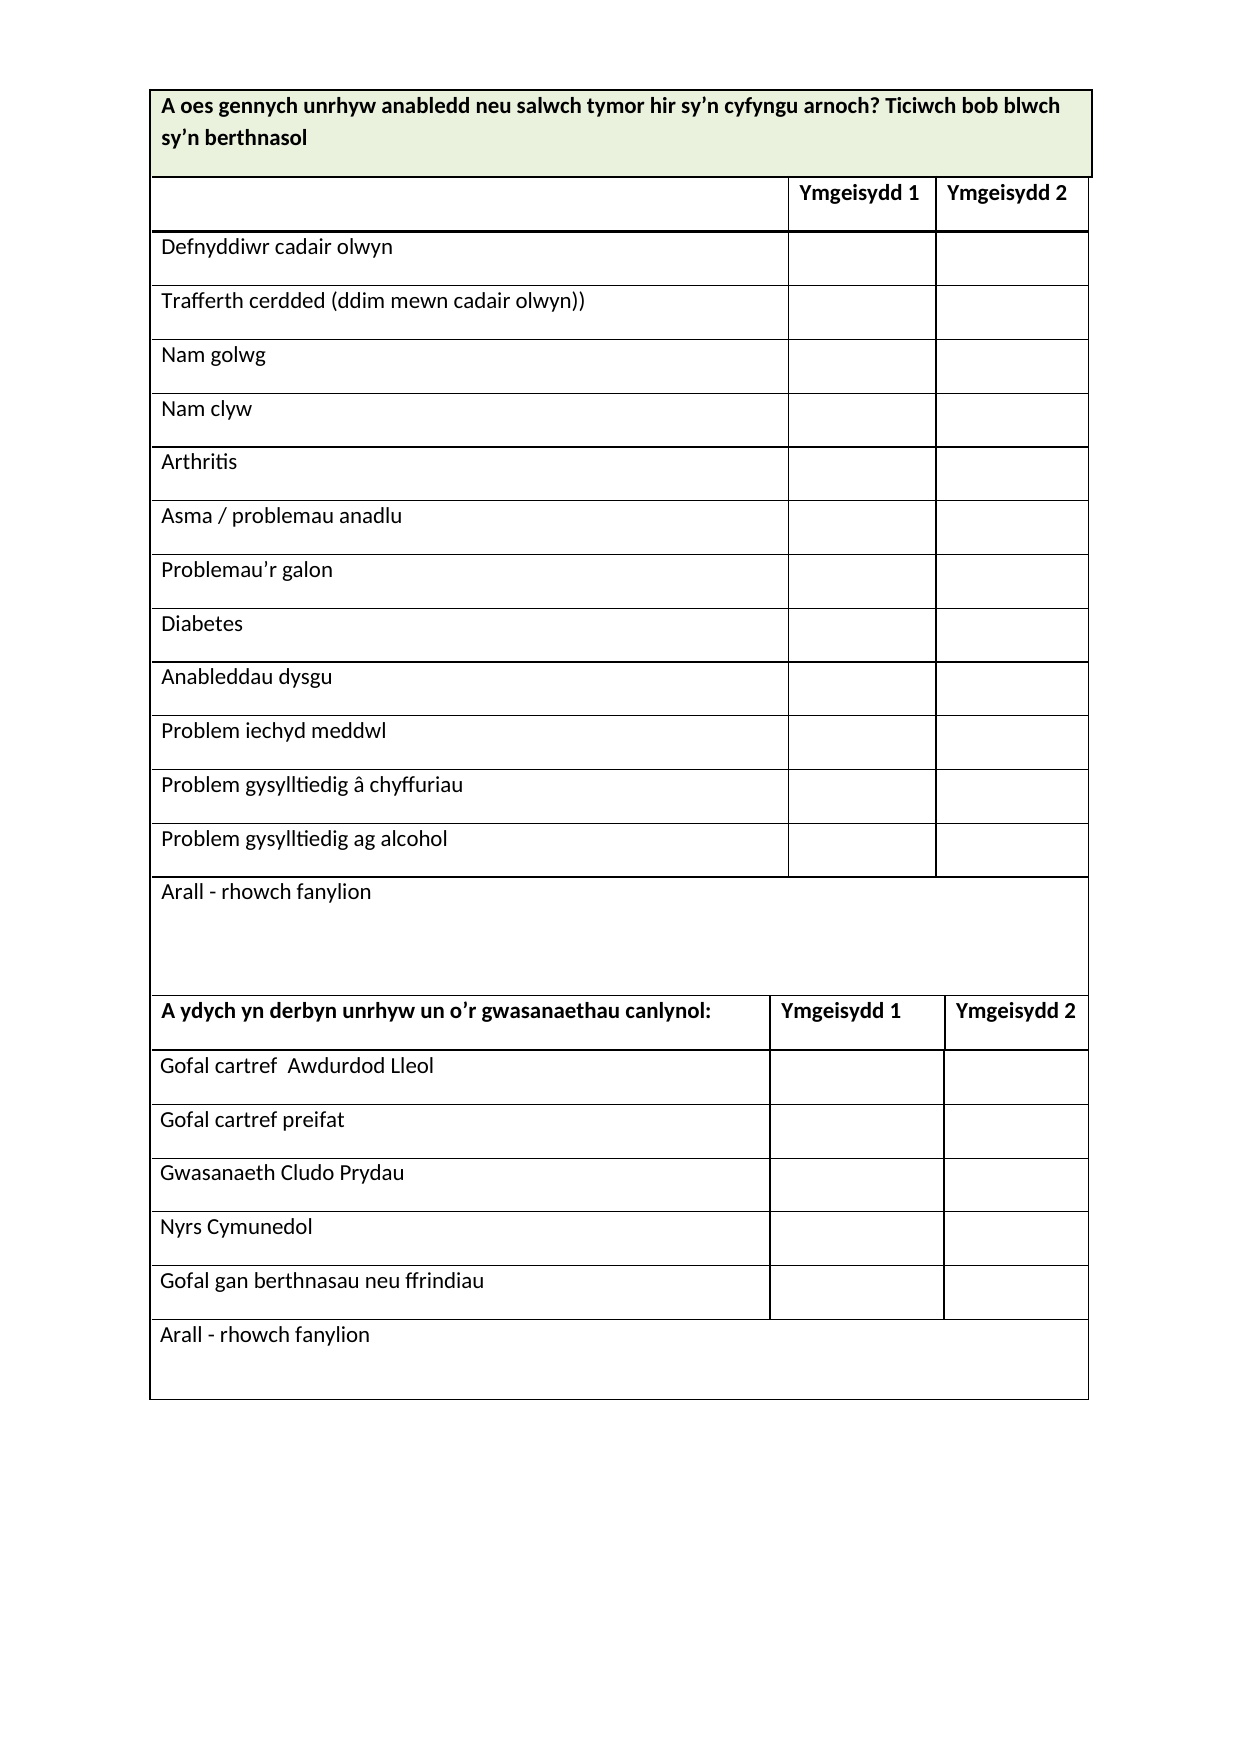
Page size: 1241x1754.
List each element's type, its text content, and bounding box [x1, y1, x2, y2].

table_cell Arall - rhowch fanylion [151, 877, 1088, 995]
table_cell [937, 340, 1088, 393]
table_cell Trafferth cerdded (ddim mewn cadair olwyn)) [151, 286, 788, 339]
table_cell Ymgeisydd 1 [771, 996, 944, 1049]
table_cell [937, 663, 1088, 715]
table_cell Arall - rhowch fanylion [151, 1320, 1088, 1399]
table_cell Problemau’r galon [151, 555, 788, 608]
table_cell [945, 1159, 1088, 1211]
table_cell [789, 286, 935, 339]
table_cell Arthritis [151, 447, 788, 500]
table_cell [151, 177, 788, 230]
table_cell Diabetes [151, 609, 788, 661]
table_cell Problem iechyd meddwl [151, 716, 788, 769]
table_cell [937, 501, 1088, 554]
table_cell [771, 1212, 943, 1265]
table_cell Nam golwg [151, 340, 788, 393]
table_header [151, 91, 1091, 176]
table_cell [789, 501, 935, 554]
table_cell [771, 1051, 943, 1104]
table_cell [937, 448, 1088, 500]
table_cell [937, 824, 1088, 876]
table_cell [789, 394, 935, 446]
table_cell [937, 716, 1088, 769]
table_cell [789, 340, 935, 393]
table_cell Gofal gan berthnasau neu ffrindiau [151, 1266, 769, 1319]
table_cell [937, 609, 1088, 661]
table_cell Gofal cartref Awdurdod Lleol [151, 1050, 769, 1104]
table_cell [789, 555, 935, 608]
table_cell [789, 770, 935, 823]
table_cell [945, 1212, 1088, 1265]
table_cell [937, 770, 1088, 823]
table_cell [945, 1105, 1088, 1157]
table_cell Asma / problemau anadlu [151, 501, 788, 554]
table_cell [937, 286, 1088, 339]
table_cell [937, 555, 1088, 608]
table_cell Gofal cartref preifat [151, 1105, 769, 1157]
table_cell [789, 448, 935, 500]
table_cell Anableddau dysgu [151, 662, 788, 715]
table_cell Problem gysylltiedig ag alcohol [151, 824, 788, 876]
table_cell [937, 394, 1088, 446]
table_cell [937, 233, 1088, 285]
table_cell [945, 1051, 1088, 1104]
table_cell [789, 233, 935, 285]
table_cell [789, 716, 935, 769]
table_cell Ymgeisydd 1 [789, 178, 935, 230]
table_cell Defnyddiwr cadair olwyn [151, 231, 788, 285]
table_cell Ymgeisydd 2 [937, 178, 1088, 230]
table_cell [771, 1266, 943, 1319]
table_cell Problem gysylltiedig â chyffuriau [151, 770, 788, 823]
table_cell Gwasanaeth Cludo Prydau [151, 1159, 769, 1211]
table_cell [789, 609, 935, 661]
table_cell [789, 824, 935, 876]
table_cell [771, 1159, 943, 1211]
table_cell A ydych yn derbyn unrhyw un o’r gwasanaethau canlynol: [151, 996, 769, 1049]
table_cell [771, 1105, 943, 1157]
table_cell [945, 1266, 1088, 1319]
table_cell Nam clyw [151, 394, 788, 446]
table_cell Ymgeisydd 2 [946, 996, 1088, 1049]
table_cell [789, 663, 935, 715]
table_cell Nyrs Cymunedol [151, 1212, 769, 1265]
